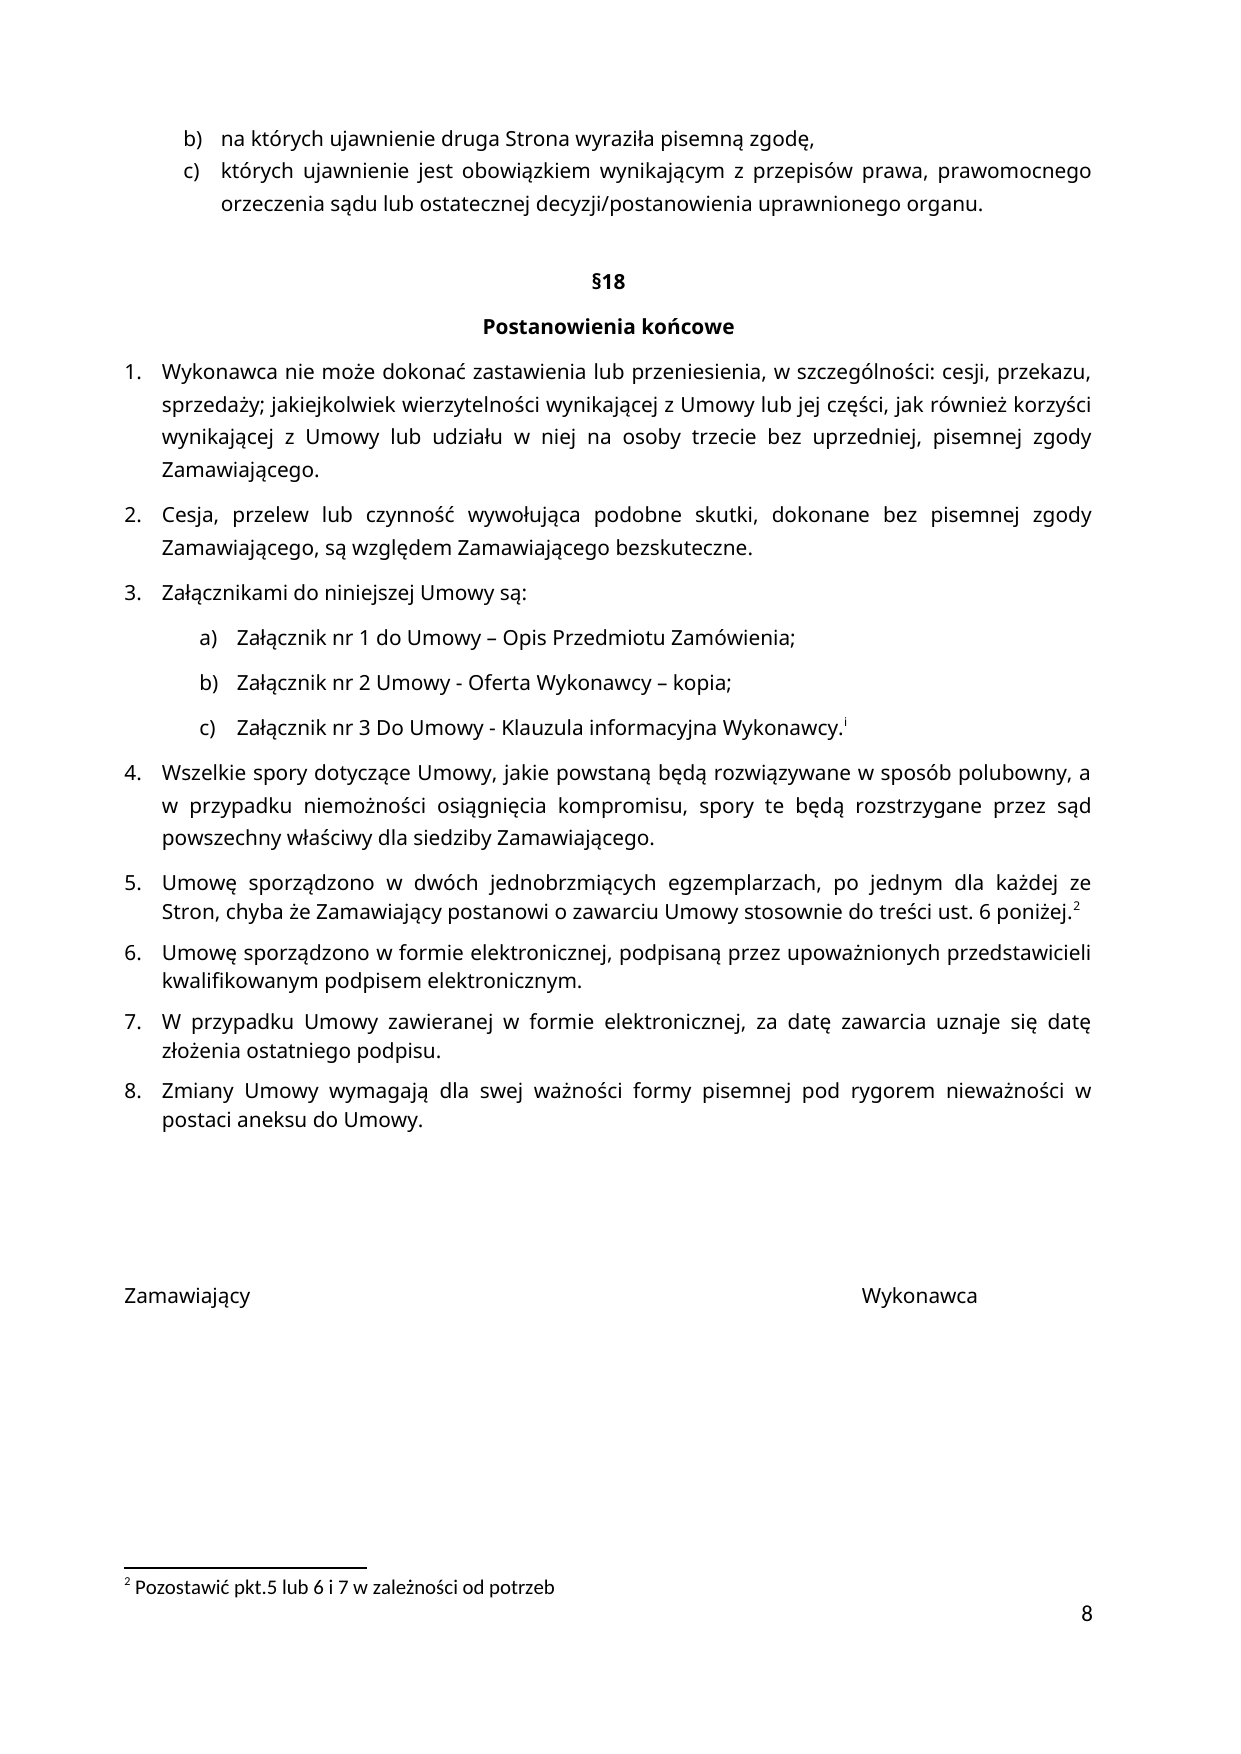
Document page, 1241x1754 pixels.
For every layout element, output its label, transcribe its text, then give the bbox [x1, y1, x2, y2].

text §18 [124, 267, 1092, 295]
list Załącznik nr 2 Umowy - Oferta Wykonawcy – kopia; [199, 668, 1092, 696]
list na których ujawnienie druga Strona wyraziła pisemną zgodę, [183, 124, 1092, 152]
text Postanowienia końcowe [124, 312, 1092, 341]
list których ujawnienie jest obowiązkiem wynikającym z przepisów prawa, prawomocnego orzeczenia sądu lub ostatecznej decyzji/postanowienia uprawnionego organu. [183, 157, 1092, 218]
list Umowę sporządzono w dwóch jednobrzmiących egzemplarzach, po jednym dla każdej ze Stron, chyba że Zamawiający postanowi o zawarciu Umowy stosownie do treści ust. 6 poniżej. [124, 868, 1092, 925]
list Załącznikami do niniejszej Umowy są: [124, 578, 1092, 606]
list Załącznik nr 1 do Umowy – Opis Przedmiotu Zamówienia; [199, 623, 1092, 651]
list Zmiany Umowy wymagają dla swej ważności formy pisemnej pod rygorem nieważności w postaci aneksu do Umowy. [124, 1077, 1092, 1133]
list Załącznik nr 3 Do Umowy - Klauzula informacyjna Wykonawcy. [199, 713, 1092, 742]
list Wszelkie spory dotyczące Umowy, jakie powstaną będą rozwiązywane w sposób polubowny, a w przypadku niemożności osiągnięcia kompromisu, spory te będą rozstrzygane przez sąd powszechny właściwy dla siedziby Zamawiającego. [124, 758, 1092, 852]
text Zamawiający Wykonawca [124, 1281, 1092, 1310]
list Wykonawca nie może dokonać zastawienia lub przeniesienia, w szczególności: cesji, przekazu, sprzedaży; jakiejkolwiek wierzytelności wynikającej z Umowy lub jej części, jak również korzyści wynikającej z Umowy lub udziału w niej na osoby trzecie bez uprzedniej, pisemnej zgody Zamawiającego. [124, 357, 1092, 483]
list Umowę sporządzono w formie elektronicznej, podpisaną przez upoważnionych przedstawicieli kwalifikowanym podpisem elektronicznym. [124, 938, 1092, 995]
list W przypadku Umowy zawieranej w formie elektronicznej, za datę zawarcia uznaje się datę złożenia ostatniego podpisu. [124, 1007, 1092, 1064]
list Cesja, przelew lub czynność wywołująca podobne skutki, dokonane bez pisemnej zgody Zamawiającego, są względem Zamawiającego bezskuteczne. [124, 500, 1092, 561]
